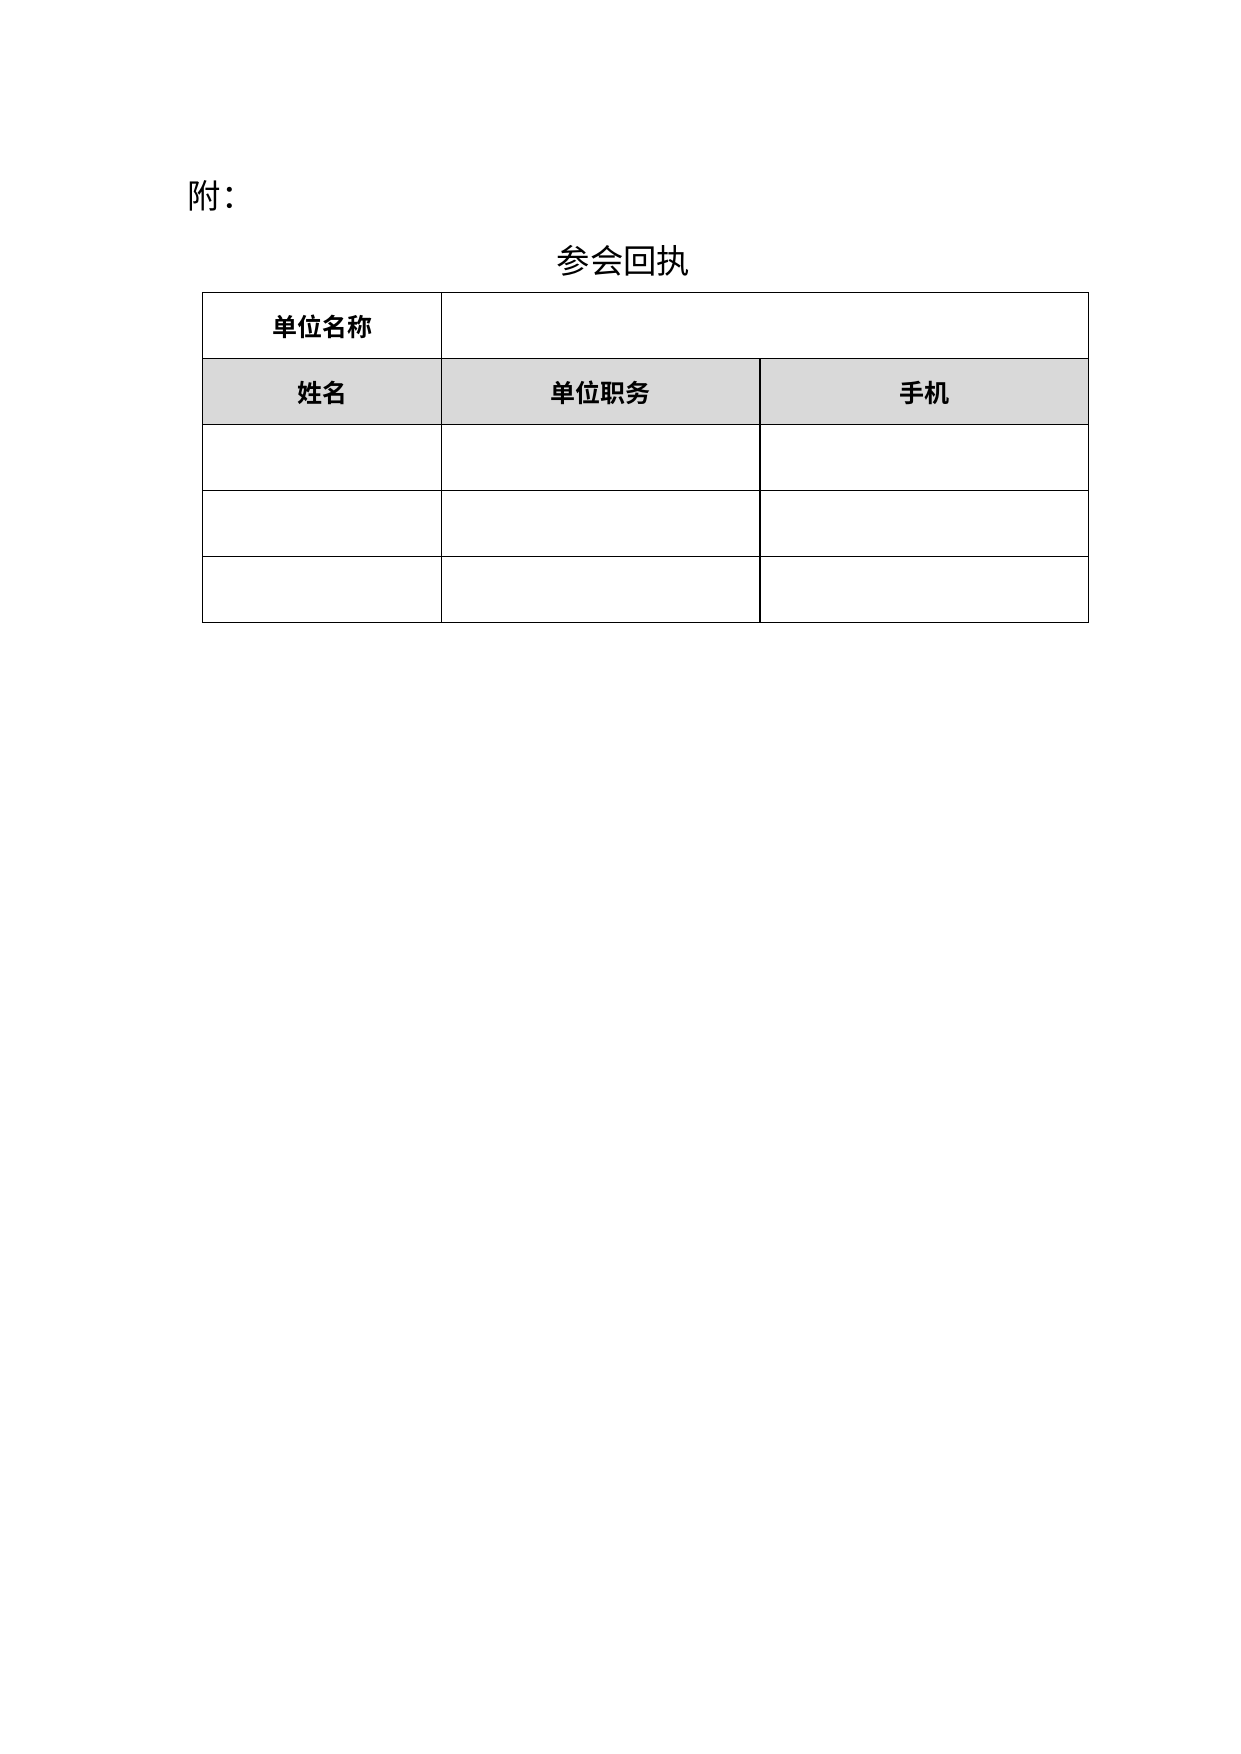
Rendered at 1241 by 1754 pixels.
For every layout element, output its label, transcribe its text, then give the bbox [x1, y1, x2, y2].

table_cell [442, 557, 759, 622]
table_cell [203, 425, 441, 490]
table_header [442, 293, 1088, 358]
table_cell [203, 491, 441, 556]
table_cell [761, 557, 1088, 622]
table_cell [761, 425, 1088, 490]
table_cell 单位职务 [442, 359, 759, 424]
table_cell [761, 491, 1088, 556]
table_cell [442, 491, 759, 556]
table_cell [442, 425, 759, 490]
text 附： [187, 162, 1059, 227]
table_cell [203, 557, 441, 622]
table_cell 手机 [761, 359, 1088, 424]
text 参会回执 [187, 227, 1059, 292]
table_cell 姓名 [203, 359, 441, 424]
table_header 单位名称 [203, 293, 441, 358]
